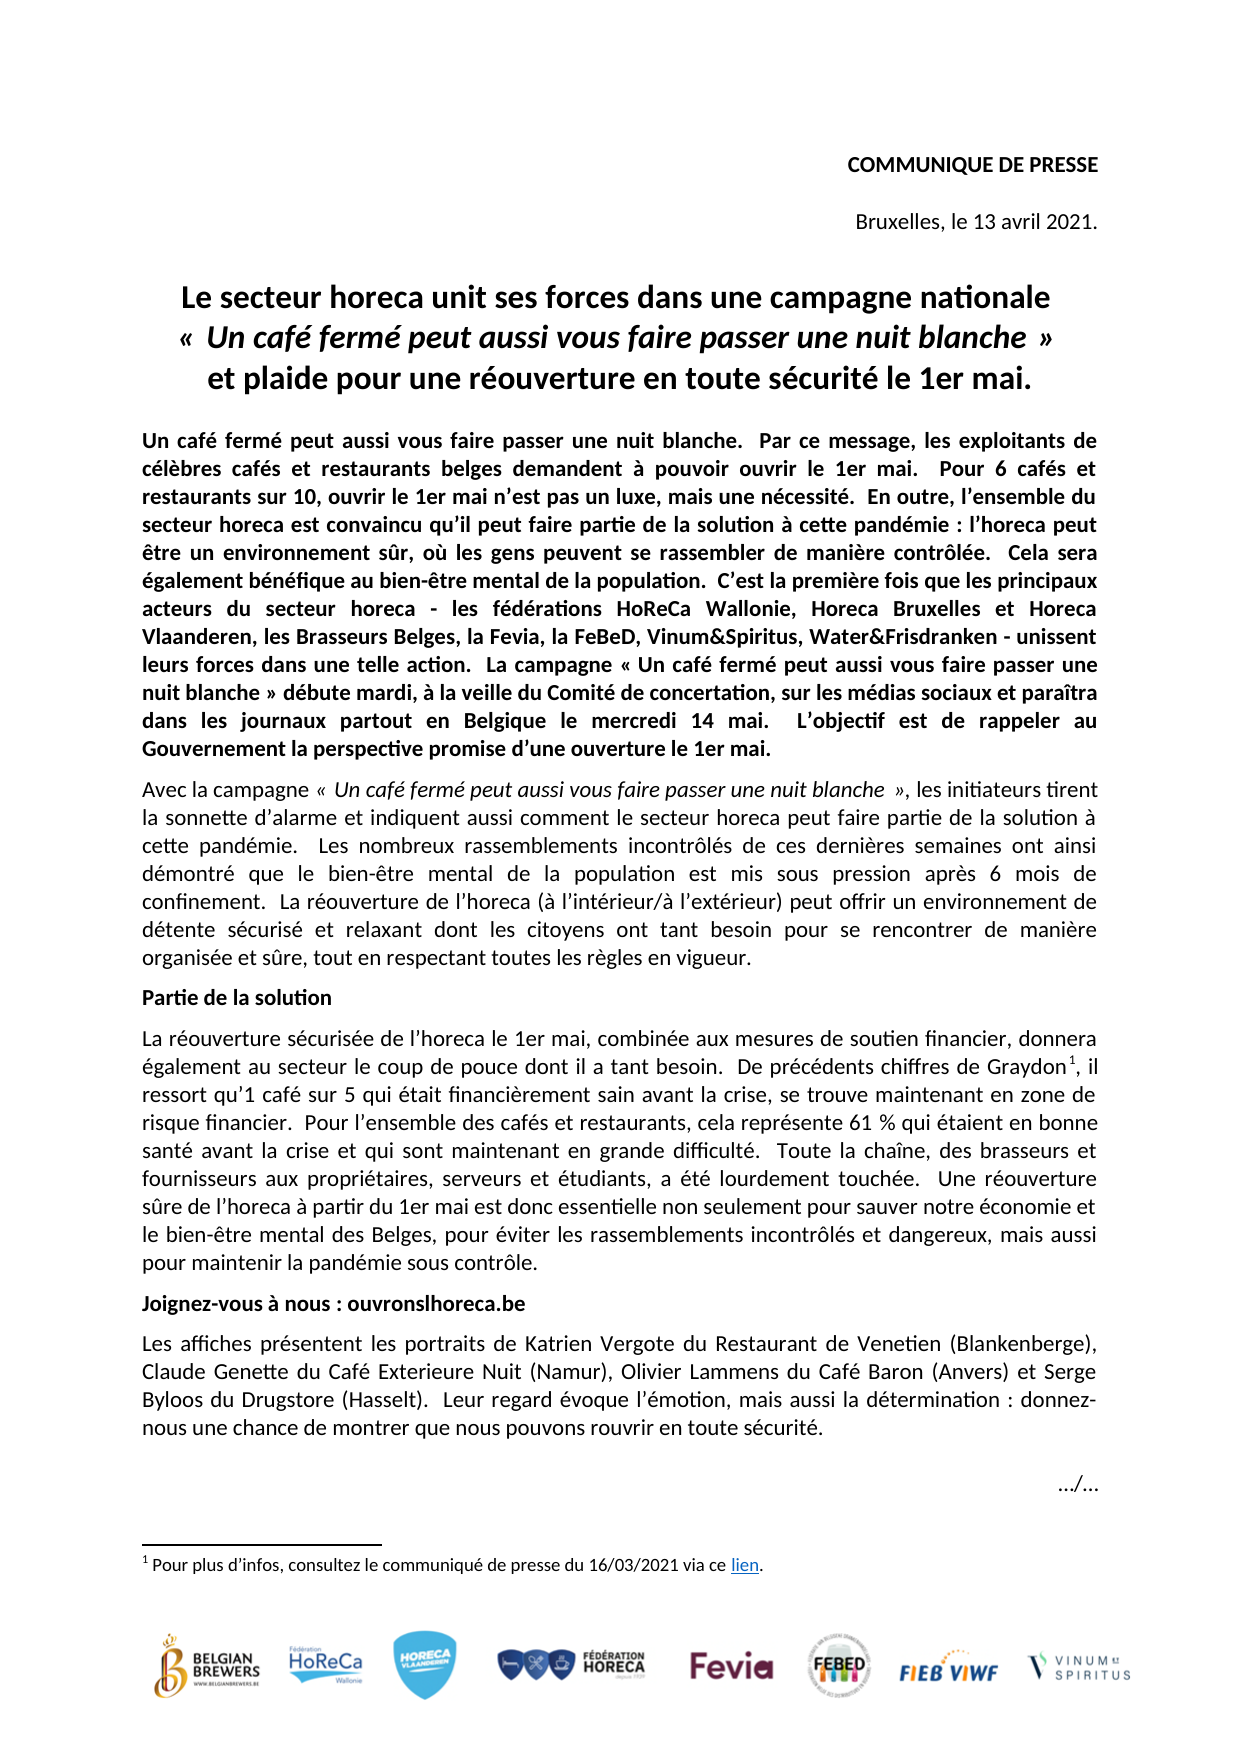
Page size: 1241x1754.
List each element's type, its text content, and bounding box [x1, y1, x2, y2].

text Joignez-vous à nous : ouvronslhoreca.be [142, 1289, 1098, 1317]
text Un café fermé peut aussi vous faire passer une nuit blanche. Par ce message, les exploitants de célèbres cafés et restaurants belges demandent à pouvoir ouvrir le 1er mai. Pour 6 cafés et restaurants sur 10, ouvrir le 1er mai n’est pas un luxe, mais une nécessité. En outre, l’ensemble du secteur horeca est convaincu qu’il peut faire partie de la solution à cette pandémie : l’horeca peut être un environnement sûr, où les gens peuvent se rassembler de manière contrôlée. Cela sera également bénéfique au bien-être mental de la population. C’est la première fois que les principaux acteurs du secteur horeca - les fédérations HoReCa Wallonie, Horeca Bruxelles et Horeca Vlaanderen, les Brasseurs Belges, la Fevia, la FeBeD, Vinum&Spiritus, Water&Frisdranken - unissent leurs forces dans une telle action. La campagne « Un café fermé peut aussi vous faire passer une nuit blanche » débute mardi, à la veille du Comité de concertation, sur les médias sociaux et paraîtra dans les journaux partout en Belgique le mercredi 14 mai. L’objectif est de rappeler au Gouvernement la perspective promise d’une ouverture le 1er mai. [142, 426, 1098, 762]
text Avec la campagne « Un café fermé peut aussi vous faire passer une nuit blanche », les initiateurs tirent la sonnette d’alarme et indiquent aussi comment le secteur horeca peut faire partie de la solution à cette pandémie. Les nombreux rassemblements incontrôlés de ces dernières semaines ont ainsi démontré que le bien-être mental de la population est mis sous pression après 6 mois de confinement. La réouverture de l’horeca (à l’intérieur/à l’extérieur) peut offrir un environnement de détente sécurisé et relaxant dont les citoyens ont tant besoin pour se rencontrer de manière organisée et sûre, tout en respectant toutes les règles en vigueur. [142, 775, 1098, 971]
text Le secteur horeca unit ses forces dans une campagne nationale « Un café fermé peut aussi vous faire passer une nuit blanche » et plaide pour une réouverture en toute sécurité le 1er mai. [142, 276, 1098, 398]
text Bruxelles, le 13 avril 2021. [142, 207, 1098, 235]
text La réouverture sécurisée de l’horeca le 1er mai, combinée aux mesures de soutien financier, donnera également au secteur le coup de pouce dont il a tant besoin. De précédents chiffres de Graydon, il ressort qu’1 café sur 5 qui était financièrement sain avant la crise, se trouve maintenant en zone de risque financier. Pour l’ensemble des cafés et restaurants, cela représente 61 % qui étaient en bonne santé avant la crise et qui sont maintenant en grande difficulté. Toute la chaîne, des brasseurs et fournisseurs aux propriétaires, serveurs et étudiants, a été lourdement touchée. Une réouverture sûre de l’horeca à partir du 1er mai est donc essentielle non seulement pour sauver notre économie et le bien-être mental des Belges, pour éviter les rassemblements incontrôlés et dangereux, mais aussi pour maintenir la pandémie sous contrôle. [142, 1024, 1098, 1276]
text COMMUNIQUE DE PRESSE [142, 150, 1098, 178]
text Partie de la solution [142, 983, 1098, 1011]
text …/… [142, 1469, 1098, 1497]
picture [141, 1621, 1146, 1707]
text Les affiches présentent les portraits de Katrien Vergote du Restaurant de Venetien (Blankenberge), Claude Genette du Café Exterieure Nuit (Namur), Olivier Lammens du Café Baron (Anvers) et Serge Byloos du Drugstore (Hasselt). Leur regard évoque l’émotion, mais aussi la détermination : donnez-nous une chance de montrer que nous pouvons rouvrir en toute sécurité. [142, 1329, 1098, 1441]
